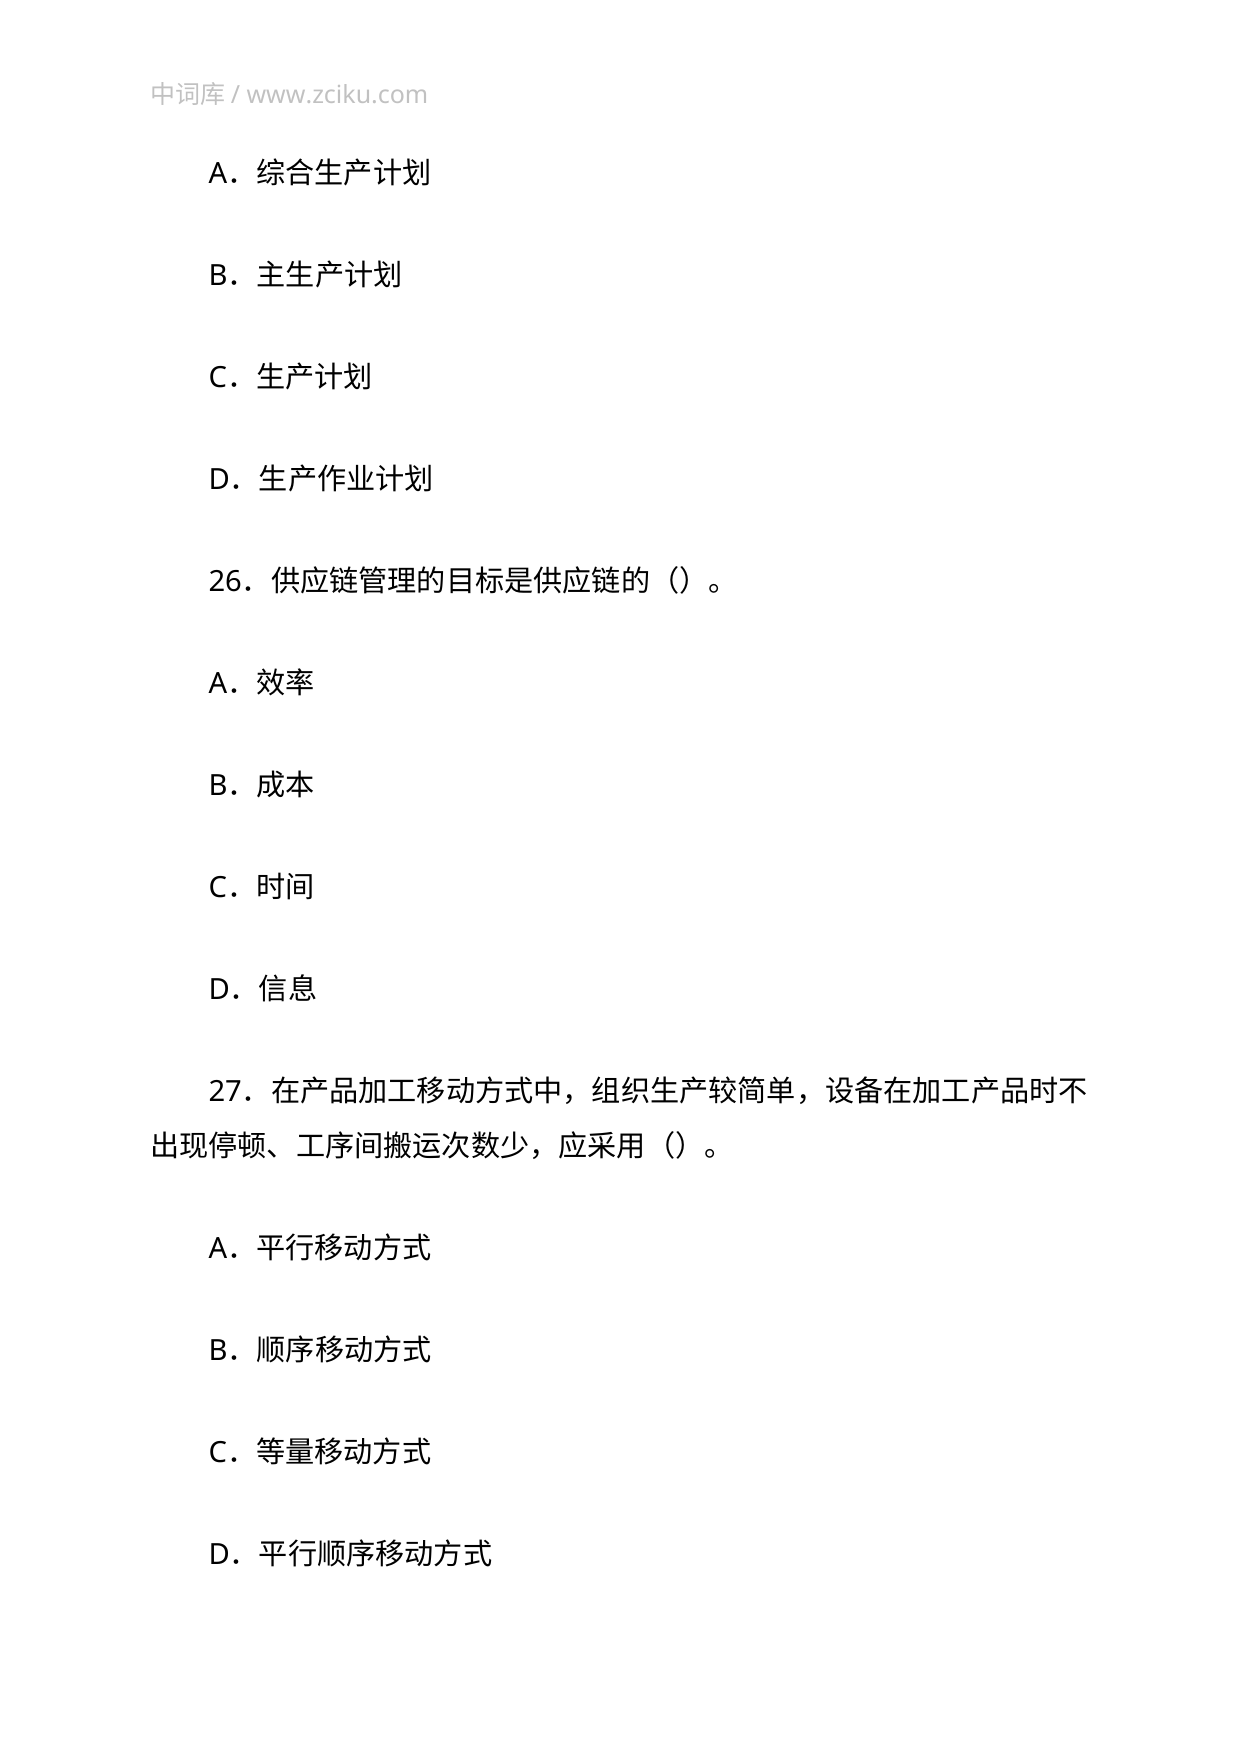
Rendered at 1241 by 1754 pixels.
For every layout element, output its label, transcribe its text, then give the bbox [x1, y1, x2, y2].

text C．生产计划 [150, 354, 1090, 396]
text A．综合生产计划 [150, 150, 1090, 192]
text B．主生产计划 [150, 252, 1090, 294]
text C．时间 [150, 864, 1090, 906]
text 27．在产品加工移动方式中，组织生产较简单，设备在加工产品时不出现停顿、工序间搬运次数少，应采用（）。 [150, 1068, 1090, 1165]
text B．顺序移动方式 [150, 1327, 1090, 1369]
text C．等量移动方式 [150, 1428, 1090, 1471]
text D．信息 [150, 966, 1090, 1008]
text A．平行移动方式 [150, 1224, 1090, 1267]
text A．效率 [150, 660, 1090, 702]
text 26．供应链管理的目标是供应链的（）。 [150, 558, 1090, 600]
text B．成本 [150, 762, 1090, 804]
text D．平行顺序移动方式 [150, 1531, 1090, 1573]
text D．生产作业计划 [150, 456, 1090, 498]
